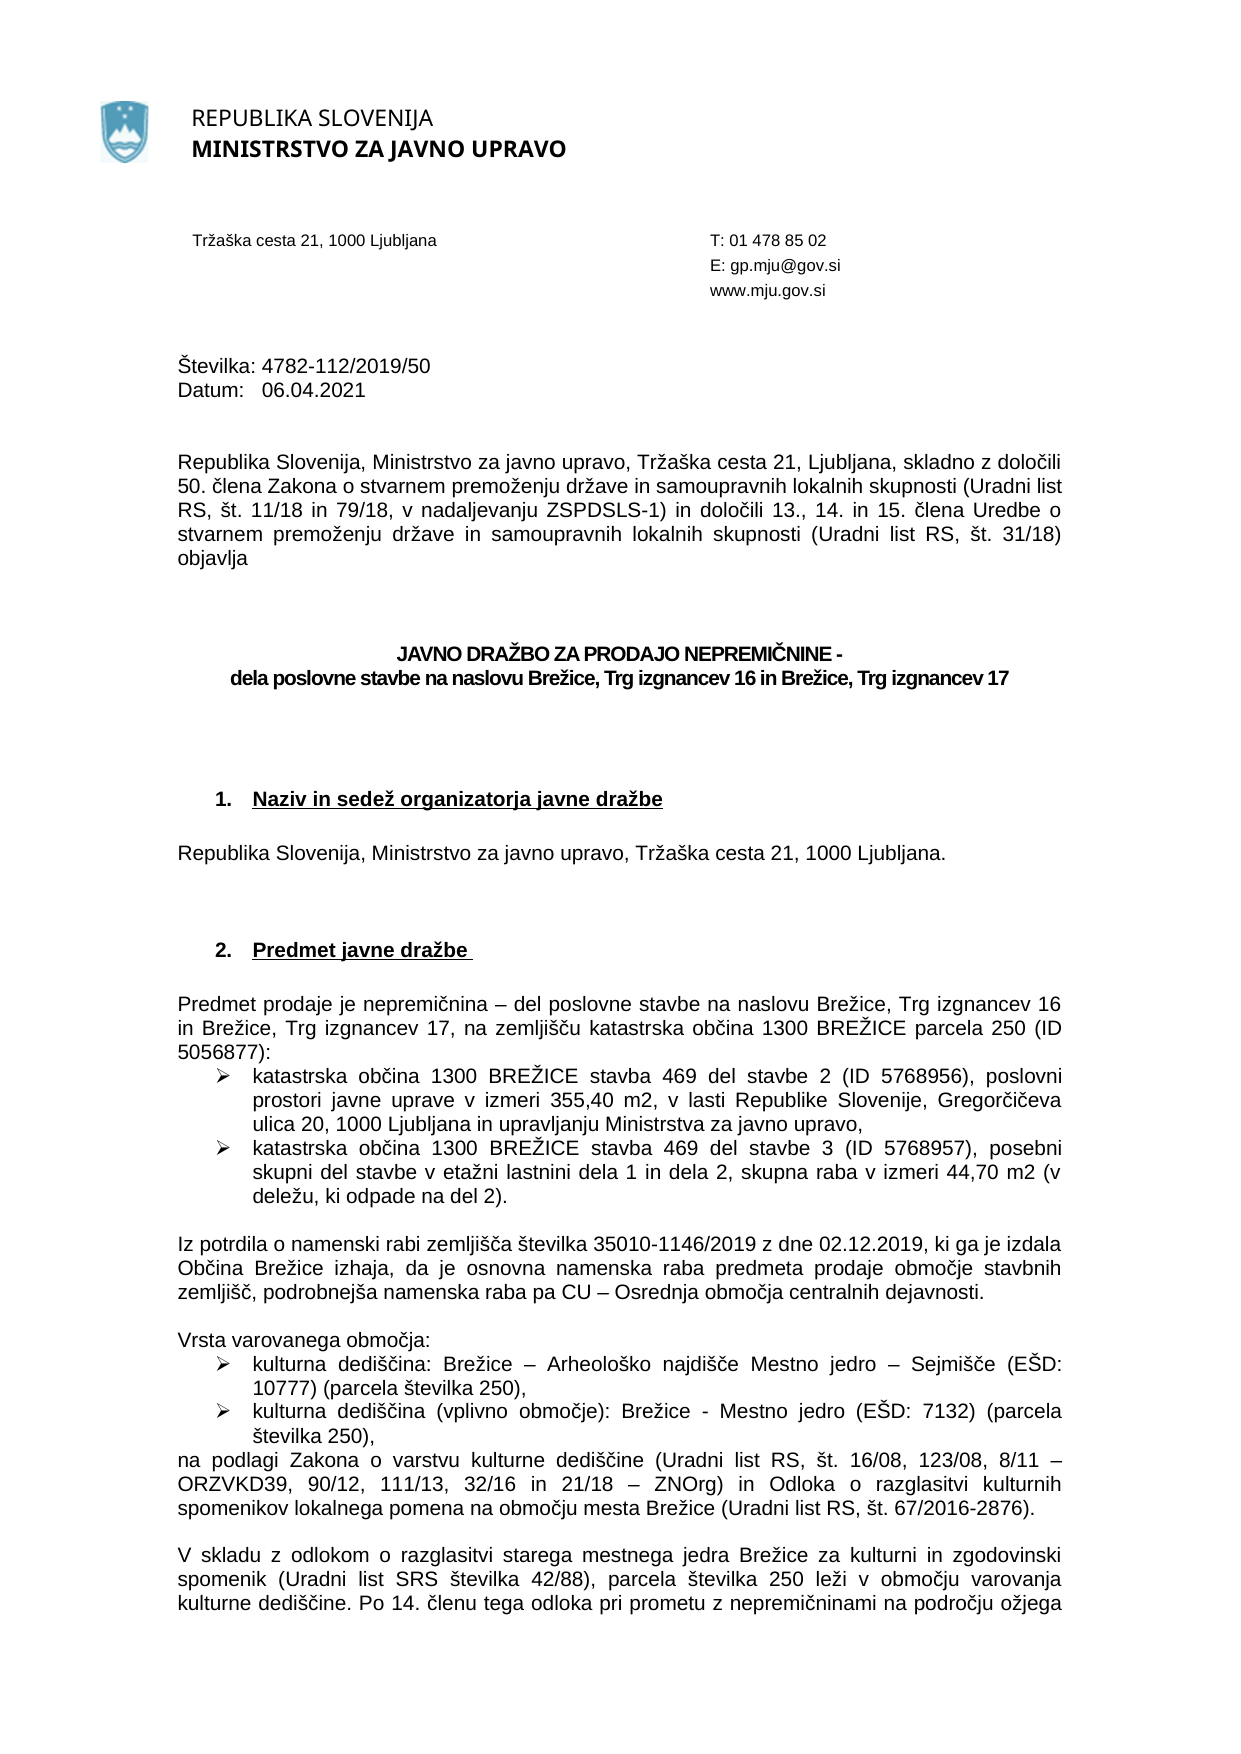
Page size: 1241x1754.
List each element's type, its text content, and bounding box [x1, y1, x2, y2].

text Iz potrdila o namenski rabi zemljišča številka 35010-1146/2019 z dne 02.12.2019, ki ga je izdala Občina Brežice izhaja, da je osnovna namenska raba predmeta prodaje območje stavbnih zemljišč, podrobnejša namenska raba pa CU – Osrednja območja centralnih dejavnosti. [177, 1232, 1063, 1303]
list katastrska občina 1300 BREŽICE stavba 469 del stavbe 2 (ID 5768956), poslovni prostori javne uprave v izmeri 355,40 m2, v lasti Republike Slovenije, Gregorčičeva ulica 20, 1000 Ljubljana in upravljanju Ministrstva za javno upravo, [215, 1064, 1063, 1136]
title dela poslovne stavbe na naslovu Brežice, Trg izgnancev 16 in Brežice, Trg izgnancev 17 [177, 666, 1063, 690]
text Predmet javne dražbe [215, 938, 1063, 962]
text Republika Slovenija, Ministrstvo za javno upravo, Tržaška cesta 21, Ljubljana, skladno z določili 50. člena Zakona o stvarnem premoženju države in samoupravnih lokalnih skupnosti (Uradni list RS, št. 11/18 in 79/18, v nadaljevanju ZSPDSLS-1) in določili 13., 14. in 15. člena Uredbe o stvarnem premoženju države in samoupravnih lokalnih skupnosti (Uradni list RS, št. 31/18) objavlja [177, 450, 1063, 570]
text Naziv in sedež organizatorja javne dražbe [215, 787, 1063, 811]
list kulturna dediščina (vplivno območje): Brežice - Mestno jedro (EŠD: 7132) (parcela številka 250), [215, 1399, 1063, 1447]
text na podlagi Zakona o varstvu kulturne dediščine (Uradni list RS, št. 16/08, 123/08, 8/11 – ORZVKD39, 90/12, 111/13, 32/16 in 21/18 – ZNOrg) in Odloka o razglasitvi kulturnih spomenikov lokalnega pomena na območju mesta Brežice (Uradni list RS, št. 67/2016-2876). [177, 1447, 1063, 1519]
picture [100, 101, 149, 163]
text Predmet prodaje je nepremičnina – del poslovne stavbe na naslovu Brežice, Trg izgnancev 16 in Brežice, Trg izgnancev 17, na zemljišču katastrska občina 1300 BREŽICE parcela 250 (ID 5056877): [177, 992, 1063, 1064]
list katastrska občina 1300 BREŽICE stavba 469 del stavbe 3 (ID 5768957), posebni skupni del stavbe v etažni lastnini dela 1 in dela 2, skupna raba v izmeri 44,70 m2 (v deležu, ki odpade na del 2). [215, 1136, 1063, 1208]
text Številka: 4782-112/2019/50 [177, 354, 1063, 378]
text Datum: 06.04.2021 [177, 378, 1063, 402]
text Vrsta varovanega območja: [177, 1327, 1063, 1351]
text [177, 1543, 1063, 1615]
title JAVNO DRAŽBO ZA PRODAJO NEPREMIČNINE - [177, 642, 1063, 666]
text Republika Slovenija, Ministrstvo za javno upravo, Tržaška cesta 21, 1000 Ljubljana. [177, 841, 1063, 865]
list kulturna dediščina: Brežice – Arheološko najdišče Mestno jedro – Sejmišče (EŠD: 10777) (parcela številka 250), [215, 1351, 1063, 1399]
